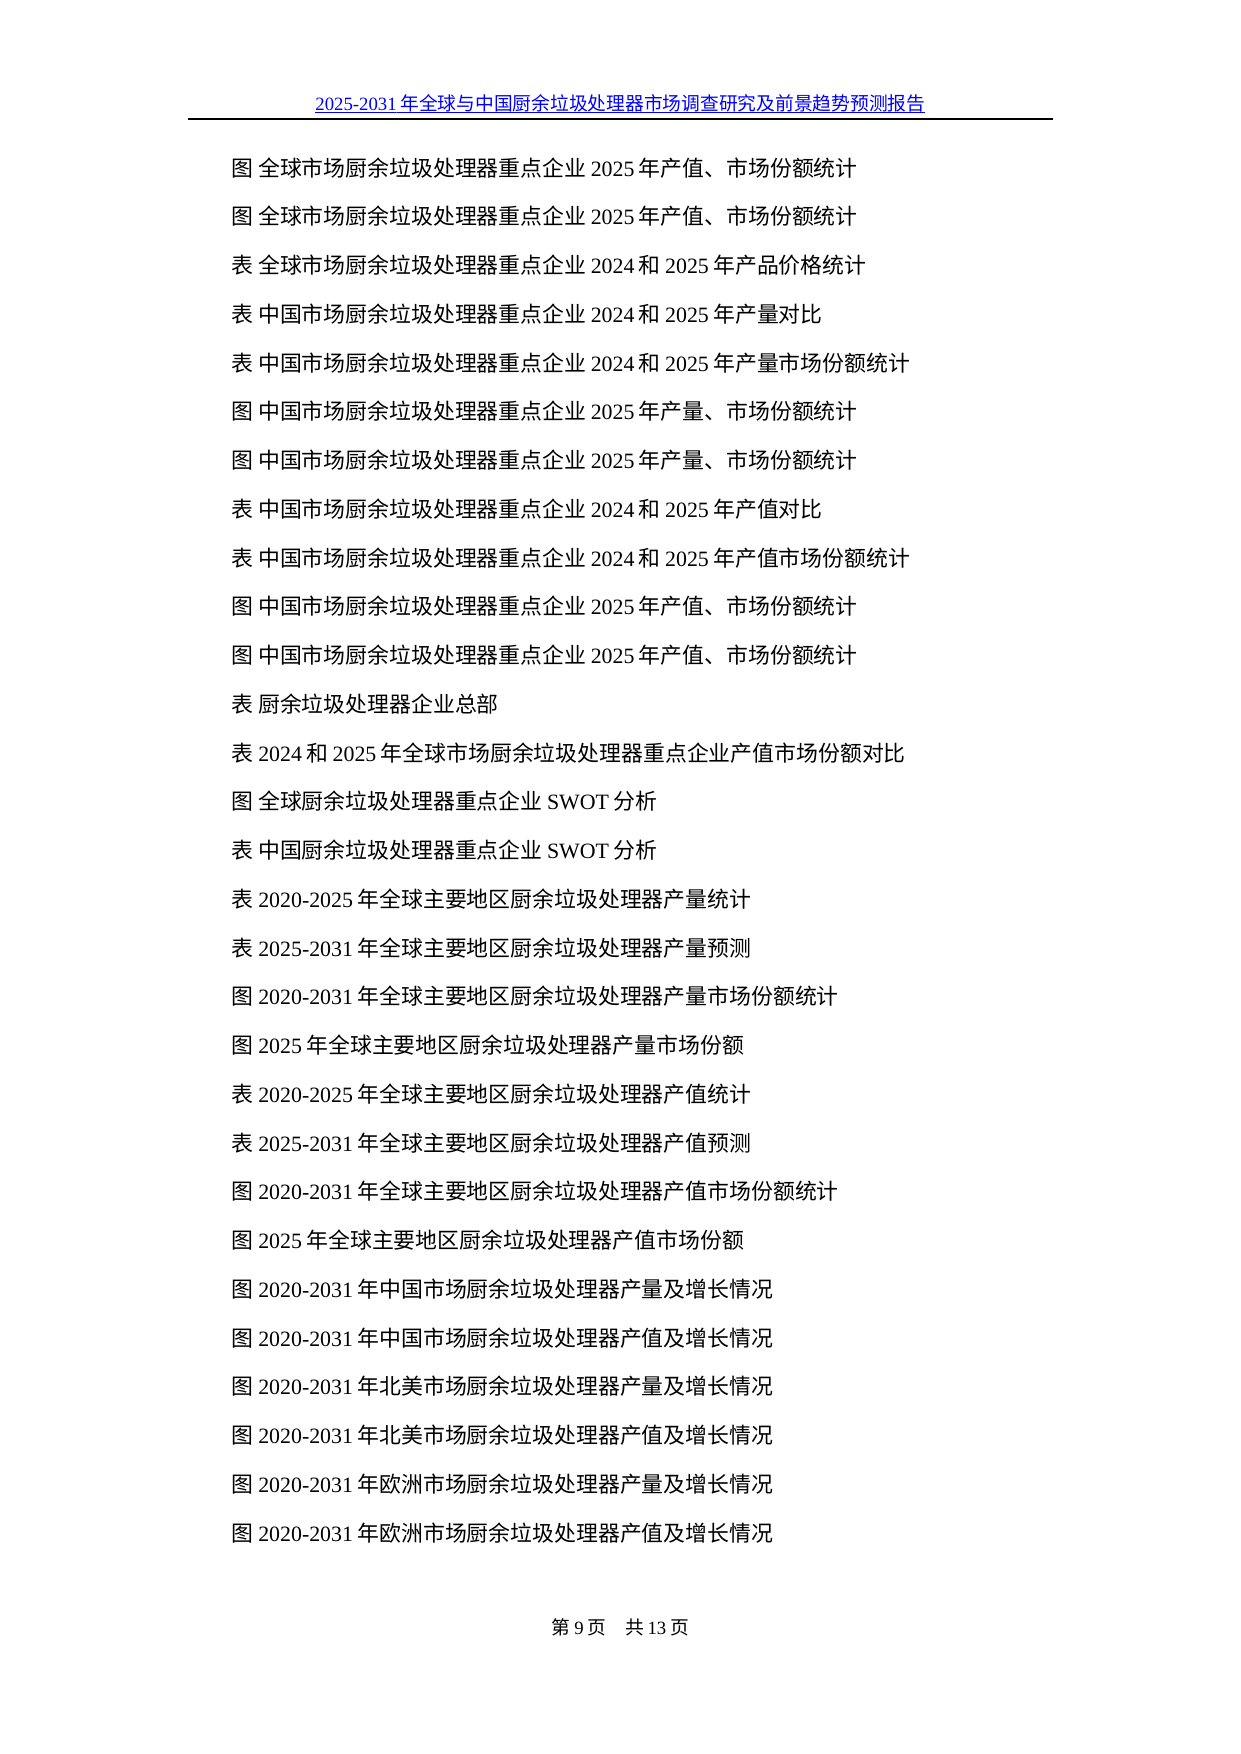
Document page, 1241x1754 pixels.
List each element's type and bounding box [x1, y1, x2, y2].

text [187, 150, 1053, 1548]
